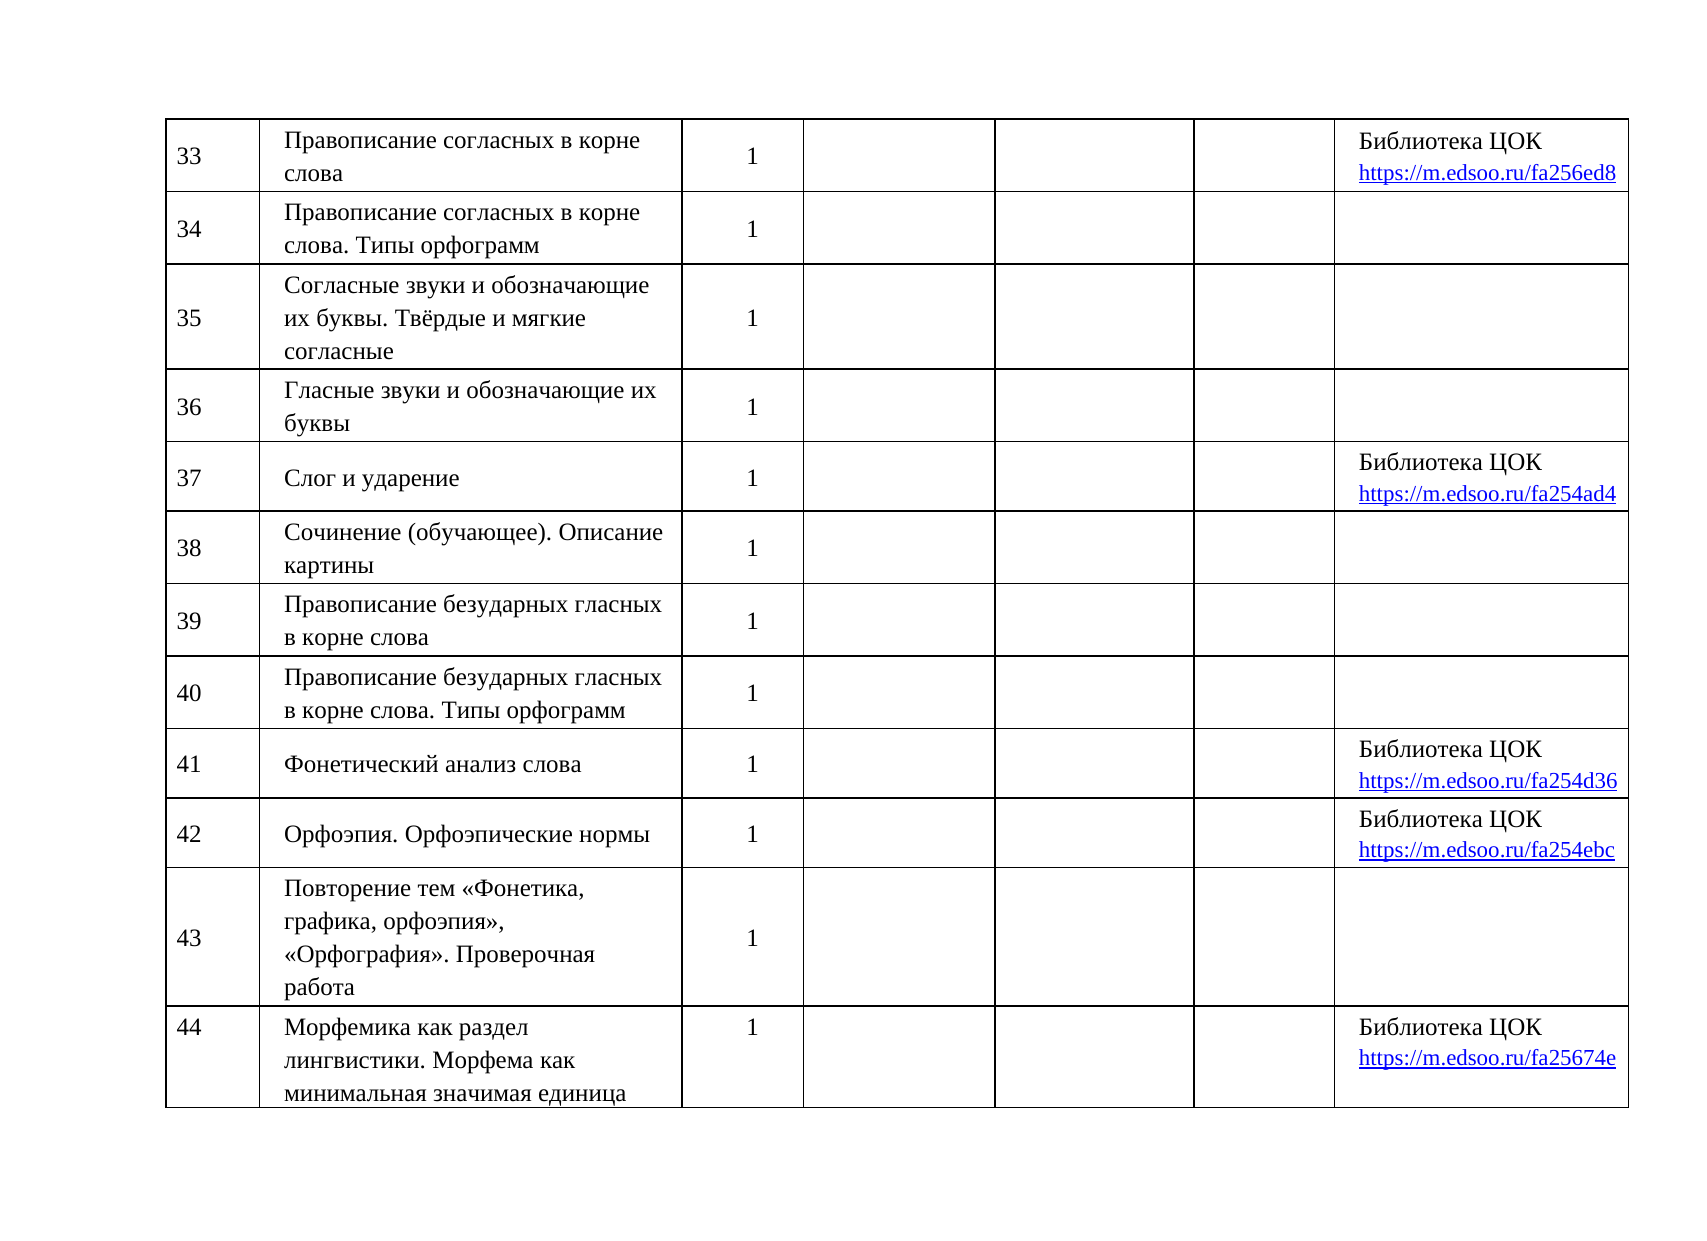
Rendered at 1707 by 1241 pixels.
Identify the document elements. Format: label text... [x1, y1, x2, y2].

table_cell [804, 729, 994, 797]
table_cell Орфоэпия. Орфоэпические нормы [260, 799, 681, 867]
table_cell 42 [167, 799, 259, 867]
table_cell 40 [167, 657, 259, 727]
table_cell [1195, 265, 1334, 368]
table_cell Библиотека ЦОК https://m.edsoo.ru/fa254d36 [1335, 729, 1628, 797]
table_cell Гласные звуки и обозначающие их буквы [260, 370, 681, 441]
table_cell [1195, 657, 1334, 727]
table_cell [804, 442, 994, 510]
table_cell [804, 657, 994, 727]
table_cell [996, 512, 1193, 583]
table_cell [804, 1007, 994, 1107]
table_cell 1 [683, 442, 803, 510]
table_cell 1 [683, 868, 803, 1005]
table_cell [1195, 192, 1334, 263]
table_cell Согласные звуки и обозначающие их буквы. Твёрдые и мягкие согласные [260, 265, 681, 368]
table_cell Слог и ударение [260, 442, 681, 510]
table_cell Правописание согласных в корне слова. Типы орфограмм [260, 192, 681, 263]
table_cell 38 [167, 512, 259, 583]
table_cell 1 [683, 265, 803, 368]
table_cell [996, 265, 1193, 368]
table_cell 43 [167, 868, 259, 1005]
table_cell [996, 442, 1193, 510]
table_cell 1 [683, 729, 803, 797]
table_cell [1195, 584, 1334, 655]
table_cell [1335, 657, 1628, 727]
table_cell 1 [683, 370, 803, 441]
table_cell 1 [683, 799, 803, 867]
table_cell [996, 1007, 1193, 1107]
table_cell 1 [683, 1007, 803, 1107]
table_cell [996, 192, 1193, 263]
table_cell [804, 192, 994, 263]
table_cell Сочинение (обучающее). Описание картины [260, 512, 681, 583]
table_cell 44 [167, 1007, 259, 1107]
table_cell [260, 1007, 681, 1107]
table_cell [1195, 442, 1334, 510]
table_cell [1335, 512, 1628, 583]
table_cell Библиотека ЦОК https://m.edsoo.ru/fa254ad4 [1335, 442, 1628, 510]
table_cell [804, 370, 994, 441]
table_cell [1195, 868, 1334, 1005]
table_cell [996, 729, 1193, 797]
table_cell [996, 657, 1193, 727]
table_cell [996, 370, 1193, 441]
table_cell [804, 120, 994, 191]
table_cell [1195, 799, 1334, 867]
table_cell 39 [167, 584, 259, 655]
table_cell [1195, 370, 1334, 441]
table_cell [1195, 729, 1334, 797]
table_cell [804, 512, 994, 583]
table_cell Правописание согласных в корне слова [260, 120, 681, 191]
table_cell [1335, 584, 1628, 655]
table_cell [1335, 265, 1628, 368]
table_cell Правописание безударных гласных в корне слова. Типы орфограмм [260, 657, 681, 727]
table_cell [804, 868, 994, 1005]
table_cell [996, 120, 1193, 191]
table_cell 1 [683, 584, 803, 655]
table_cell [1335, 192, 1628, 263]
table_cell [996, 799, 1193, 867]
table_cell Повторение тем «Фонетика, графика, орфоэпия», «Орфография». Проверочная работа [260, 868, 681, 1005]
table_cell [1335, 868, 1628, 1005]
table_cell 36 [167, 370, 259, 441]
table_cell [1195, 512, 1334, 583]
table_cell 37 [167, 442, 259, 510]
table_cell Библиотека ЦОК https://m.edsoo.ru/fa254ebc [1335, 799, 1628, 867]
table_cell 34 [167, 192, 259, 263]
table_cell 33 [167, 120, 259, 191]
table_cell 1 [683, 512, 803, 583]
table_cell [1335, 1007, 1628, 1107]
table_cell [804, 584, 994, 655]
table_cell Фонетический анализ слова [260, 729, 681, 797]
table_cell [804, 799, 994, 867]
table_cell 1 [683, 120, 803, 191]
table_cell 1 [683, 657, 803, 727]
table_cell [1195, 1007, 1334, 1107]
table_cell [804, 265, 994, 368]
table_cell [996, 868, 1193, 1005]
table_cell 41 [167, 729, 259, 797]
table_cell [996, 584, 1193, 655]
table_cell Правописание безударных гласных в корне слова [260, 584, 681, 655]
table_cell 1 [683, 192, 803, 263]
table_cell 35 [167, 265, 259, 368]
table_cell Библиотека ЦОК https://m.edsoo.ru/fa256ed8 [1335, 120, 1628, 191]
table_cell [1335, 370, 1628, 441]
table_cell [1195, 120, 1334, 191]
